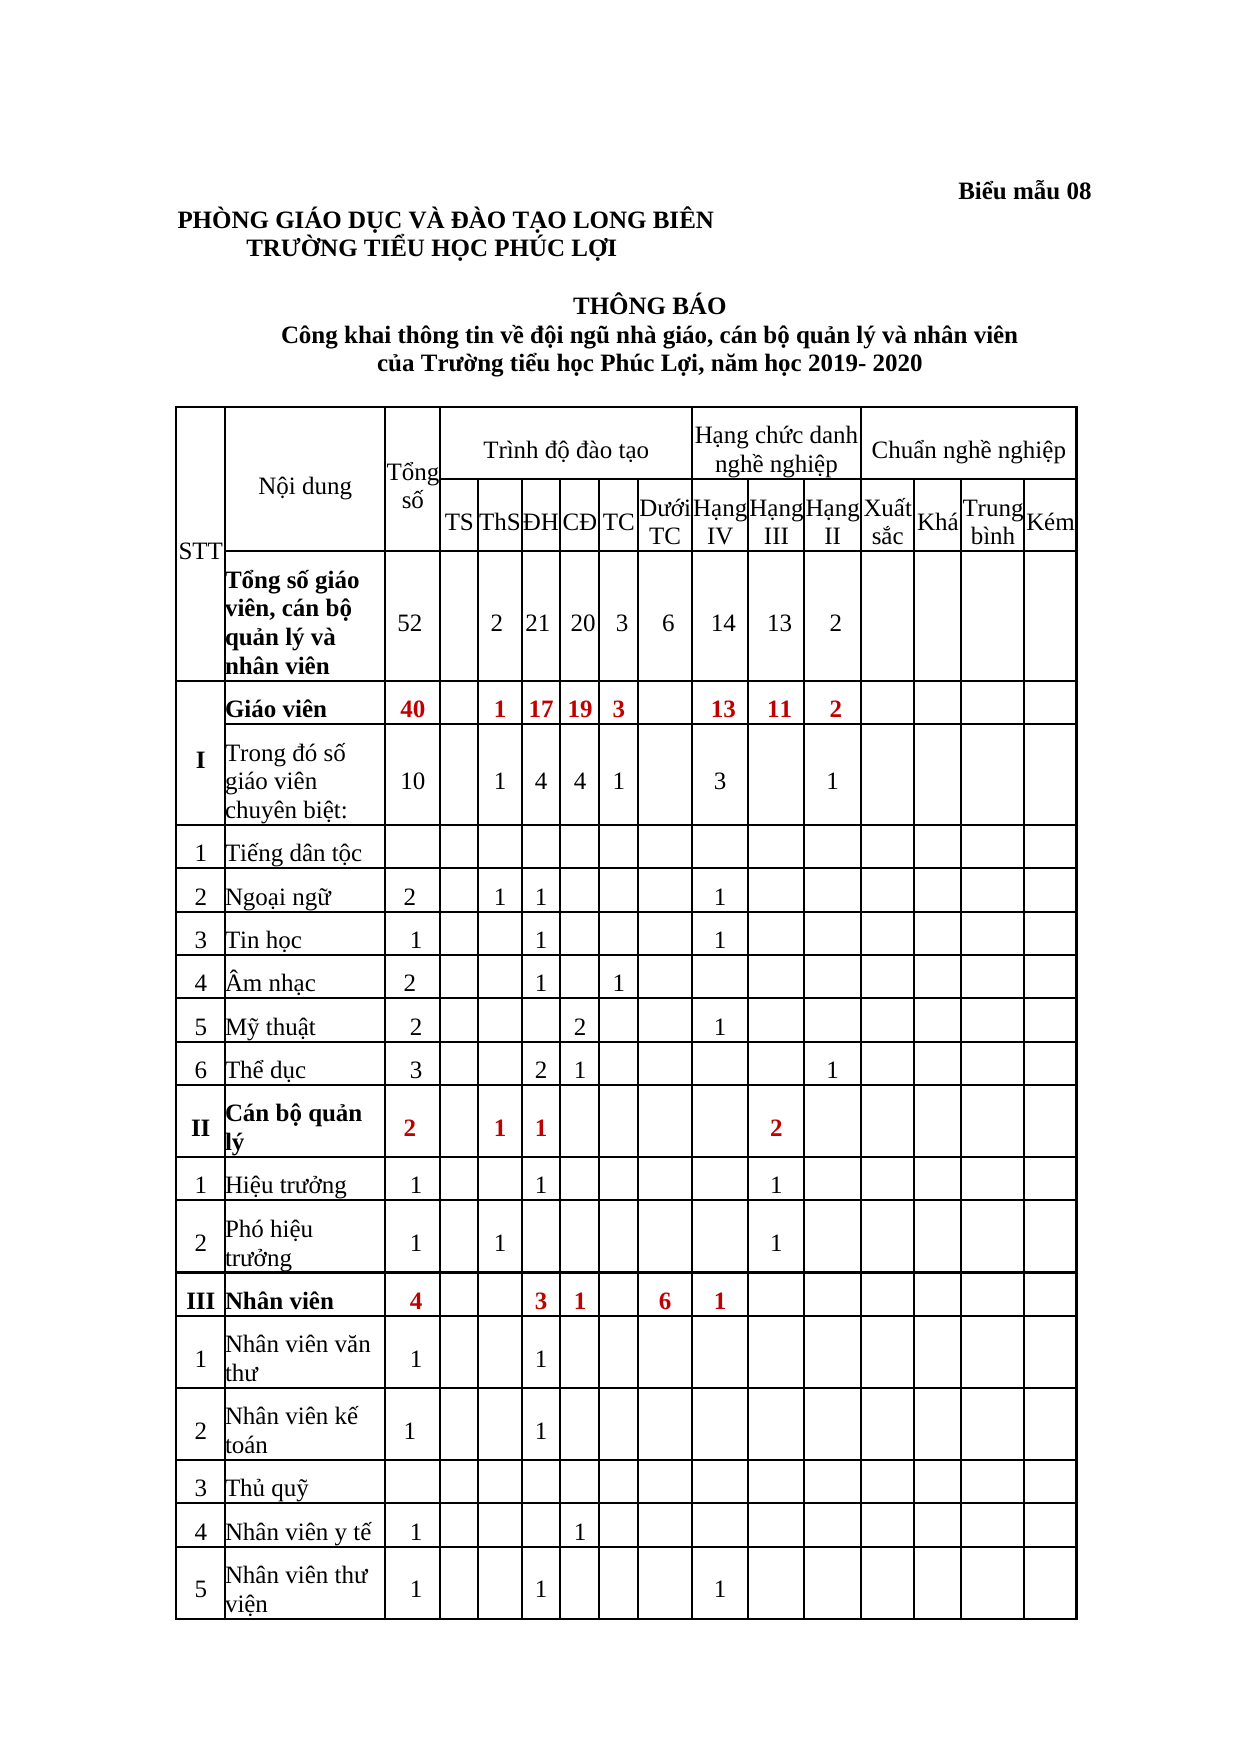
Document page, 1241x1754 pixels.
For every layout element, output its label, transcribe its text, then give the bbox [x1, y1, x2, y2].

table_cell 3 [177, 913, 224, 954]
table_cell Kém [1025, 480, 1075, 550]
table_cell [962, 1274, 1023, 1315]
table_cell ĐH [523, 480, 559, 550]
table_cell 3 [693, 725, 747, 824]
table_cell Tổng số giáo viên, cán bộ quản lý và nhân viên [226, 552, 384, 680]
table_cell [1025, 1317, 1075, 1387]
table_cell [862, 682, 913, 723]
table_cell Khá [915, 480, 960, 550]
table_cell [962, 1317, 1023, 1387]
table_cell 1 [693, 999, 747, 1041]
table_cell [479, 1461, 521, 1502]
table_cell [962, 552, 1023, 680]
table_cell 1 [386, 1201, 439, 1271]
table_cell Nhân viên kế toán [226, 1389, 384, 1459]
table_cell [962, 1158, 1023, 1199]
table_cell [805, 1274, 860, 1315]
table_cell Trung bình [962, 480, 1023, 550]
table_cell [693, 1504, 747, 1546]
table_cell [523, 1201, 559, 1271]
table_cell [749, 1389, 803, 1459]
table_cell [639, 1043, 691, 1084]
table_cell Ngoại ngữ [226, 869, 384, 911]
table_cell 1 [479, 682, 521, 723]
table_cell [915, 999, 960, 1041]
table_cell [441, 956, 477, 997]
table_cell [805, 1317, 860, 1387]
table_cell [441, 869, 477, 911]
table_cell 2 [177, 1389, 224, 1459]
table_cell 3 [600, 552, 637, 680]
table_cell [805, 1389, 860, 1459]
table_cell [915, 682, 960, 723]
table_header Trình độ đào tạo [441, 408, 691, 478]
table_cell 2 [177, 869, 224, 911]
table_cell [600, 869, 637, 911]
table_cell [441, 725, 477, 824]
table_cell [693, 1317, 747, 1387]
table_cell 1 [693, 869, 747, 911]
table_cell [1025, 1201, 1075, 1271]
table_cell [600, 1201, 637, 1271]
text Biểu mẫu 08 [852, 176, 1122, 205]
table_cell [862, 1504, 913, 1546]
table_cell [915, 956, 960, 997]
text của Trường tiểu học Phúc Lợi, năm học 2019- 2020 [177, 348, 1122, 377]
table_cell Trong đó số giáo viên chuyên biệt: [226, 725, 384, 824]
table_cell [561, 1461, 598, 1502]
table_cell [693, 1043, 747, 1084]
table_cell [639, 913, 691, 954]
table_cell 3 [177, 1461, 224, 1502]
table_cell [479, 999, 521, 1041]
table_cell Âm nhạc [226, 956, 384, 997]
table_cell [523, 826, 559, 867]
table_cell [561, 1086, 598, 1156]
table_cell [915, 913, 960, 954]
table_cell [962, 956, 1023, 997]
table_cell [600, 1461, 637, 1502]
table_cell [441, 1389, 477, 1459]
table_cell [479, 1548, 521, 1618]
table_cell [915, 826, 960, 867]
table_cell I [177, 682, 224, 824]
table_cell 1 [386, 1504, 439, 1546]
table_cell [639, 682, 691, 723]
table_cell Mỹ thuật [226, 999, 384, 1041]
table_cell [561, 1317, 598, 1387]
table_cell [805, 1504, 860, 1546]
table_cell Thể dục [226, 1043, 384, 1084]
table_cell II [177, 1086, 224, 1156]
table_cell [600, 1504, 637, 1546]
table_cell Cán bộ quản lý [226, 1086, 384, 1156]
table_cell Dưới TC [639, 480, 691, 550]
table_cell [749, 1504, 803, 1546]
table_cell 2 [386, 956, 439, 997]
table_cell [600, 999, 637, 1041]
table_cell [862, 1201, 913, 1271]
table_cell 3 [600, 682, 637, 723]
table_cell 1 [693, 913, 747, 954]
table_cell Nhân viên y tế [226, 1504, 384, 1546]
table_cell Hạng II [805, 480, 860, 550]
table_cell III [177, 1274, 224, 1315]
table_cell 4 [561, 725, 598, 824]
table_cell [386, 826, 439, 867]
table_cell [693, 1461, 747, 1502]
table_cell [561, 913, 598, 954]
table_cell 14 [693, 552, 747, 680]
table_cell [479, 1389, 521, 1459]
table_cell 1 [386, 1158, 439, 1199]
table_cell [639, 1461, 691, 1502]
table_cell 1 [386, 1317, 439, 1387]
table_cell 5 [177, 999, 224, 1041]
table_cell [600, 1274, 637, 1315]
table_cell [915, 1201, 960, 1271]
table_cell 2 [805, 552, 860, 680]
table_cell [862, 913, 913, 954]
table_cell 1 [693, 1548, 747, 1618]
table_cell [639, 725, 691, 824]
table_cell [441, 1317, 477, 1387]
table_cell [749, 1548, 803, 1618]
table_cell 2 [386, 999, 439, 1041]
table_cell [479, 1317, 521, 1387]
text PHÒNG GIÁO DỤC VÀ ĐÀO TẠO LONG BIÊN [177, 205, 1122, 233]
table_cell [962, 1548, 1023, 1618]
table_cell [523, 999, 559, 1041]
table_cell [915, 1274, 960, 1315]
table_cell [749, 1461, 803, 1502]
table_cell 1 [561, 1274, 598, 1315]
table_header Tổng số [386, 408, 439, 550]
table_cell [561, 1201, 598, 1271]
table_cell [962, 1201, 1023, 1271]
table_cell [1025, 1158, 1075, 1199]
table_cell [441, 913, 477, 954]
table_cell [862, 1086, 913, 1156]
table_cell [805, 869, 860, 911]
table_cell [600, 1158, 637, 1199]
table_cell 1 [561, 1504, 598, 1546]
table_cell [1025, 1504, 1075, 1546]
table_cell Xuất sắc [862, 480, 913, 550]
table_cell 40 [386, 682, 439, 723]
table_cell [523, 1461, 559, 1502]
table_cell 1 [386, 1389, 439, 1459]
table_cell [639, 1504, 691, 1546]
table_cell [1025, 869, 1075, 911]
table_cell [639, 1317, 691, 1387]
table_cell [962, 682, 1023, 723]
table_cell [441, 1086, 477, 1156]
table_cell 6 [639, 1274, 691, 1315]
table_cell [915, 1317, 960, 1387]
table_cell [1025, 826, 1075, 867]
table_cell 1 [749, 1201, 803, 1271]
table_cell TC [600, 480, 637, 550]
table_header STT [177, 408, 224, 680]
table_cell 11 [749, 682, 803, 723]
table_cell [479, 913, 521, 954]
table_cell [962, 1086, 1023, 1156]
table_cell [1025, 725, 1075, 824]
table_cell Giáo viên [226, 682, 384, 723]
table_cell [693, 1389, 747, 1459]
table_cell [962, 1389, 1023, 1459]
table_cell 1 [523, 913, 559, 954]
table_cell [915, 1086, 960, 1156]
table_cell [862, 1274, 913, 1315]
table_cell [915, 1158, 960, 1199]
table_cell [915, 725, 960, 824]
table_cell [441, 1504, 477, 1546]
table_cell Nhân viên văn thư [226, 1317, 384, 1387]
table_cell [693, 1158, 747, 1199]
table_cell [805, 1461, 860, 1502]
table_cell [693, 956, 747, 997]
table_cell [962, 1504, 1023, 1546]
table_cell [441, 1274, 477, 1315]
table_cell 2 [479, 552, 521, 680]
table_cell 1 [600, 725, 637, 824]
table_cell [862, 1461, 913, 1502]
table_cell [805, 1548, 860, 1618]
table_cell [600, 913, 637, 954]
table_cell ThS [479, 480, 521, 550]
table_cell [749, 1317, 803, 1387]
table_cell 6 [177, 1043, 224, 1084]
table_cell Tiếng dân tộc [226, 826, 384, 867]
table_cell 4 [523, 725, 559, 824]
table_cell [749, 1043, 803, 1084]
table_cell 1 [523, 956, 559, 997]
table_cell [1025, 1389, 1075, 1459]
table_cell Thủ quỹ [226, 1461, 384, 1502]
table_cell [693, 1086, 747, 1156]
table_cell [749, 826, 803, 867]
table_header Chuẩn nghề nghiệp [862, 408, 1075, 478]
table_cell [386, 1461, 439, 1502]
table_cell [441, 826, 477, 867]
table_cell 6 [639, 552, 691, 680]
table_cell [639, 956, 691, 997]
table_cell [862, 826, 913, 867]
table_cell [639, 1548, 691, 1618]
table_cell [805, 1086, 860, 1156]
table_cell [1025, 956, 1075, 997]
table_cell 2 [805, 682, 860, 723]
table_cell 1 [177, 1158, 224, 1199]
table_cell [915, 1389, 960, 1459]
table_cell [1025, 913, 1075, 954]
table_cell [915, 1504, 960, 1546]
table_cell 1 [693, 1274, 747, 1315]
table_cell 1 [805, 1043, 860, 1084]
table_cell 1 [177, 1317, 224, 1387]
table_cell [862, 1158, 913, 1199]
table_cell [749, 956, 803, 997]
table_cell 10 [386, 725, 439, 824]
table_cell Nhân viên thư viện [226, 1548, 384, 1618]
table_cell 1 [805, 725, 860, 824]
table_cell [962, 999, 1023, 1041]
table_cell [749, 913, 803, 954]
table_cell Hạng III [749, 480, 803, 550]
table_cell [441, 682, 477, 723]
table_cell 1 [386, 913, 439, 954]
table_cell [479, 1158, 521, 1199]
table_cell Hạng IV [693, 480, 747, 550]
table_cell [561, 1389, 598, 1459]
table_cell [639, 1158, 691, 1199]
table_cell [862, 1548, 913, 1618]
table_cell [915, 1461, 960, 1502]
table_cell [441, 1461, 477, 1502]
table_cell 1 [561, 1043, 598, 1084]
table_cell 20 [561, 552, 598, 680]
table_cell 1 [523, 1086, 559, 1156]
table_cell [561, 869, 598, 911]
table_cell 1 [479, 1201, 521, 1271]
table_cell [805, 826, 860, 867]
table_cell 3 [386, 1043, 439, 1084]
table_cell [441, 1158, 477, 1199]
table_cell [1025, 999, 1075, 1041]
table_cell [523, 1504, 559, 1546]
table_cell [600, 1389, 637, 1459]
text TRƯỜNG TIỂU HỌC PHÚC LỢI [177, 233, 1122, 262]
table_cell [805, 956, 860, 997]
table_cell 3 [523, 1274, 559, 1315]
table_cell [600, 826, 637, 867]
table_cell [479, 1274, 521, 1315]
table_cell 1 [386, 1548, 439, 1618]
table_cell [915, 552, 960, 680]
table_cell [962, 1043, 1023, 1084]
table_cell [479, 1504, 521, 1546]
table_cell 1 [479, 869, 521, 911]
table_cell 2 [177, 1201, 224, 1271]
table_cell Nhân viên [226, 1274, 384, 1315]
table_cell [962, 826, 1023, 867]
table_cell 4 [386, 1274, 439, 1315]
table_cell [479, 826, 521, 867]
table_cell [1025, 1461, 1075, 1502]
table_cell 1 [523, 869, 559, 911]
table_cell [561, 826, 598, 867]
table_cell 2 [523, 1043, 559, 1084]
table_cell [639, 999, 691, 1041]
table_cell 52 [386, 552, 439, 680]
table_cell Tin học [226, 913, 384, 954]
table_cell TS [441, 480, 477, 550]
table_cell 2 [386, 1086, 439, 1156]
table_cell [805, 1201, 860, 1271]
table_cell [1025, 1086, 1075, 1156]
table_cell 2 [749, 1086, 803, 1156]
table_cell 17 [523, 682, 559, 723]
table_cell Phó hiệu trưởng [226, 1201, 384, 1271]
table_cell CĐ [561, 480, 598, 550]
table_cell [915, 869, 960, 911]
table_cell 1 [600, 956, 637, 997]
table_cell [639, 1086, 691, 1156]
table_cell Hiệu trưởng [226, 1158, 384, 1199]
table_cell [805, 913, 860, 954]
table_cell [479, 956, 521, 997]
table_cell [441, 1043, 477, 1084]
table_cell [600, 1086, 637, 1156]
table_cell [639, 1389, 691, 1459]
table_cell 13 [749, 552, 803, 680]
table_cell [962, 869, 1023, 911]
table_cell [693, 826, 747, 867]
table_cell 2 [561, 999, 598, 1041]
table_cell 5 [177, 1548, 224, 1618]
table_cell [862, 552, 913, 680]
table_cell [441, 1548, 477, 1618]
table_cell [600, 1548, 637, 1618]
table_cell [600, 1317, 637, 1387]
table_cell [862, 869, 913, 911]
table_cell [639, 1201, 691, 1271]
table_cell [805, 999, 860, 1041]
text THÔNG BÁO [177, 291, 1122, 320]
table_cell [561, 1158, 598, 1199]
table_cell 1 [177, 826, 224, 867]
table_cell [862, 999, 913, 1041]
table_cell [805, 1158, 860, 1199]
table_cell 4 [177, 956, 224, 997]
table_cell [962, 913, 1023, 954]
table_cell 1 [523, 1317, 559, 1387]
table_cell [862, 725, 913, 824]
table_cell [693, 1201, 747, 1271]
table_cell [561, 956, 598, 997]
table_cell 1 [523, 1158, 559, 1199]
table_cell [862, 1389, 913, 1459]
table_cell [600, 1043, 637, 1084]
table_cell 4 [177, 1504, 224, 1546]
table_cell 1 [523, 1548, 559, 1618]
table_cell [479, 1043, 521, 1084]
table_cell 1 [479, 725, 521, 824]
table_cell [639, 869, 691, 911]
table_cell [749, 999, 803, 1041]
table_cell [962, 1461, 1023, 1502]
table_cell 1 [523, 1389, 559, 1459]
table_cell [1025, 1548, 1075, 1618]
table_cell 2 [386, 869, 439, 911]
table_cell 19 [561, 682, 598, 723]
table_cell [749, 869, 803, 911]
table_cell 1 [479, 1086, 521, 1156]
table_cell [862, 1317, 913, 1387]
table_cell [915, 1043, 960, 1084]
table_cell [749, 1274, 803, 1315]
table_cell [561, 1548, 598, 1618]
table_cell [1025, 1043, 1075, 1084]
table_header Hạng chức danh nghề nghiệp [693, 408, 860, 478]
table_header Nội dung [226, 408, 384, 550]
table_cell [639, 826, 691, 867]
text Công khai thông tin về đội ngũ nhà giáo, cán bộ quản lý và nhân viên [177, 320, 1122, 348]
table_cell [1025, 682, 1075, 723]
table_cell [1025, 552, 1075, 680]
table_cell 13 [693, 682, 747, 723]
table_cell [441, 552, 477, 680]
table_cell [862, 956, 913, 997]
table_cell [749, 725, 803, 824]
table_cell [441, 999, 477, 1041]
table_cell [915, 1548, 960, 1618]
table_cell 21 [523, 552, 559, 680]
table_cell [962, 725, 1023, 824]
table_cell [862, 1043, 913, 1084]
table_cell [441, 1201, 477, 1271]
table_cell 1 [749, 1158, 803, 1199]
table_cell [1025, 1274, 1075, 1315]
